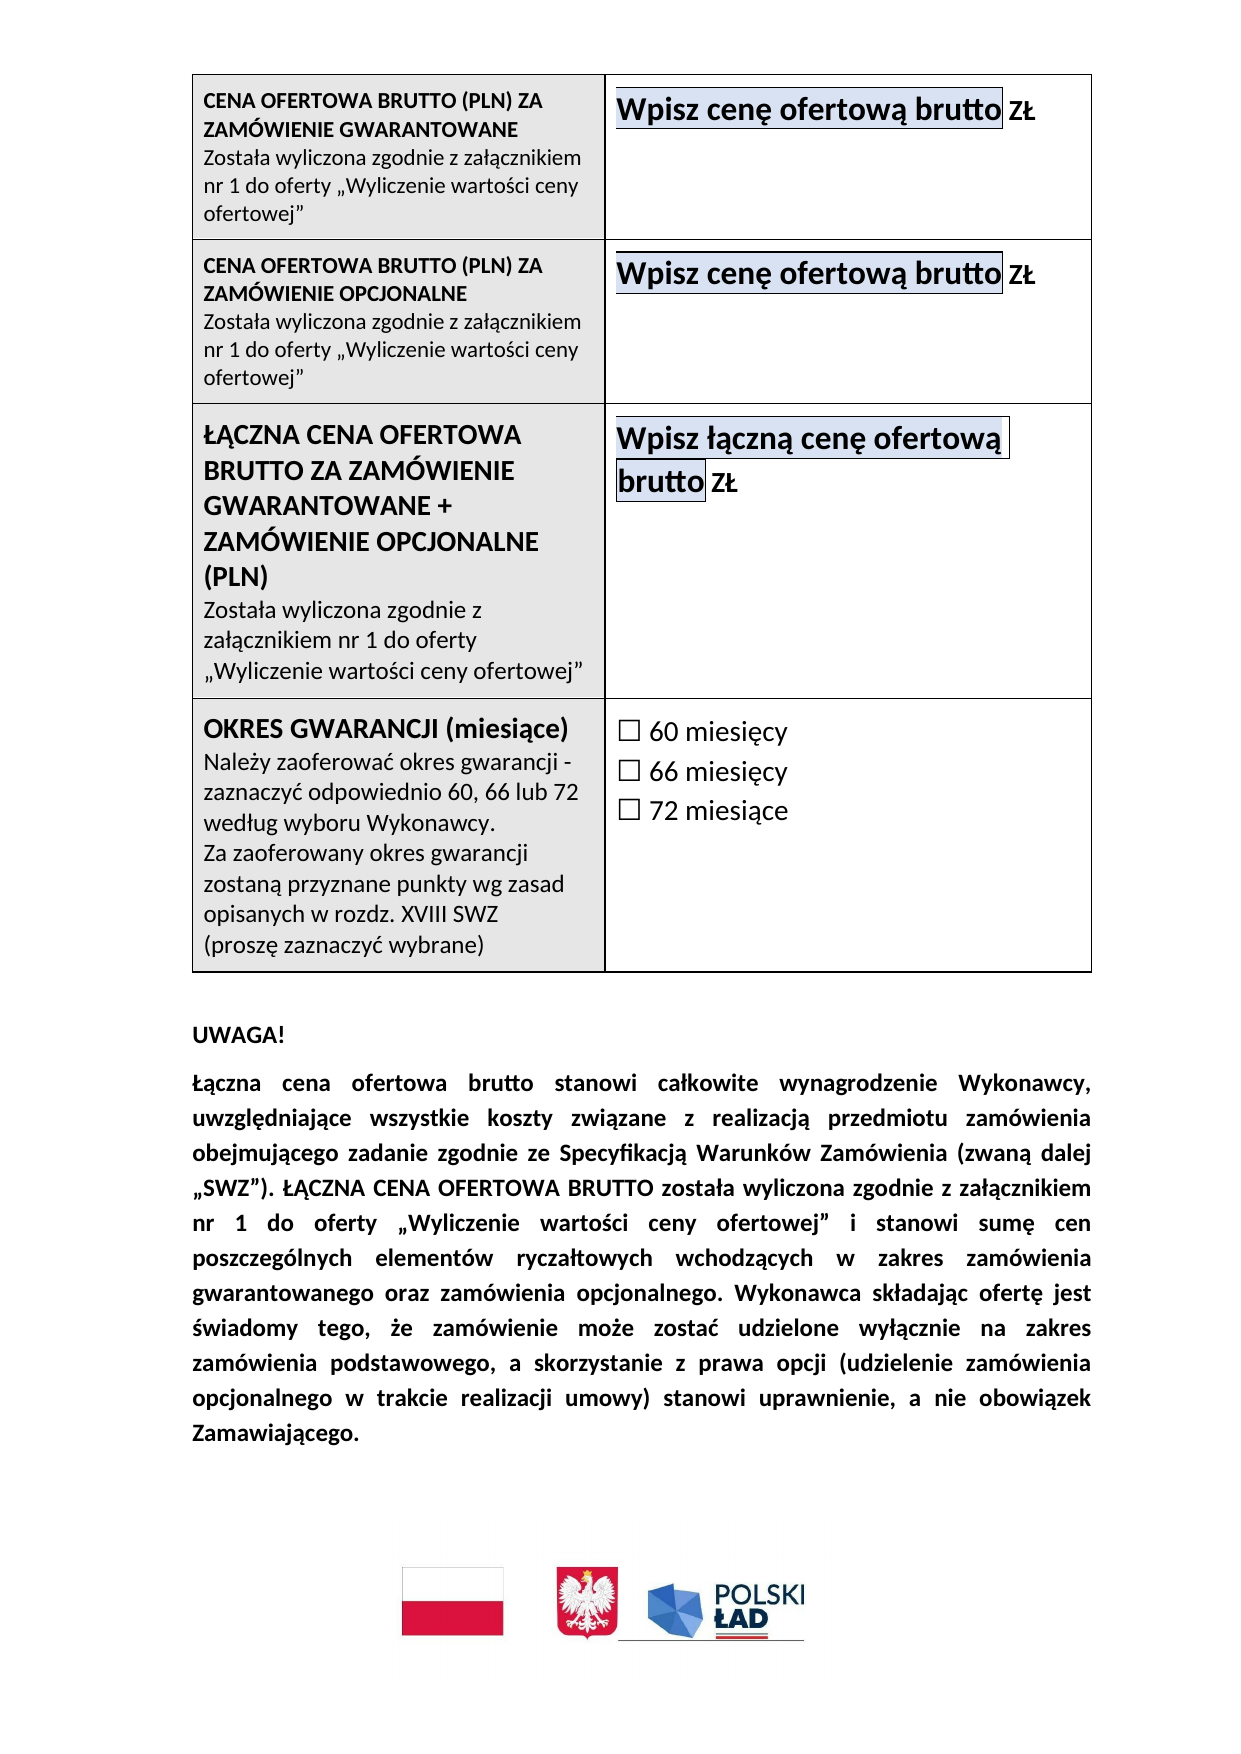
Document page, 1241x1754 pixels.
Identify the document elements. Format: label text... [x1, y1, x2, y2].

table_cell ZŁ [606, 240, 1091, 403]
table_header CENA OFERTOWA BRUTTO (PLN) ZA ZAMÓWIENIE GWARANTOWANE Została wyliczona zgodnie z załącznikiem nr 1 do oferty „Wyliczenie wartości ceny ofertowej” [193, 75, 604, 238]
table_cell ŁĄCZNA CENA OFERTOWA BRUTTO ZA ZAMÓWIENIE GWARANTOWANE + ZAMÓWIENIE OPCJONALNE (PLN) Została wyliczona zgodnie z załącznikiem nr 1 do oferty „Wyliczenie wartości ceny ofertowej” [193, 404, 604, 697]
text UWAGA! [192, 1019, 1093, 1050]
table_header ZŁ [606, 75, 1091, 238]
table_cell ZŁ [606, 404, 1091, 697]
picture [352, 1522, 845, 1681]
table_cell OKRES GWARANCJI (miesiące) Należy zaoferować okres gwarancji - zaznaczyć odpowiednio 60, 66 lub 72 według wyboru Wykonawcy. Za zaoferowany okres gwarancji zostaną przyznane punkty wg zasad opisanych w rozdz. XVIII SWZ (proszę zaznaczyć wybrane) [193, 699, 604, 971]
table_cell 60 miesięcy 66 miesięcy 72 miesiące [606, 699, 1091, 971]
table_cell CENA OFERTOWA BRUTTO (PLN) ZA ZAMÓWIENIE OPCJONALNE Została wyliczona zgodnie z załącznikiem nr 1 do oferty „Wyliczenie wartości ceny ofertowej” [193, 240, 604, 403]
text Łączna cena ofertowa brutto stanowi całkowite wynagrodzenie Wykonawcy, uwzględniające wszystkie koszty związane z realizacją przedmiotu zamówienia obejmującego zadanie zgodnie ze Specyfikacją Warunków Zamówienia (zwaną dalej „SWZ”). ŁĄCZNA CENA OFERTOWA BRUTTO została wyliczona zgodnie z załącznikiem nr 1 do oferty „Wyliczenie wartości ceny ofertowej” i stanowi sumę cen poszczególnych elementów ryczałtowych wchodzących w zakres zamówienia gwarantowanego oraz zamówienia opcjonalnego. Wykonawca składając ofertę jest świadomy tego, że zamówienie może zostać udzielone wyłącznie na zakres zamówienia podstawowego, a skorzystanie z prawa opcji (udzielenie zamówienia opcjonalnego w trakcie realizacji umowy) stanowi uprawnienie, a nie obowiązek Zamawiającego. [192, 1067, 1093, 1447]
